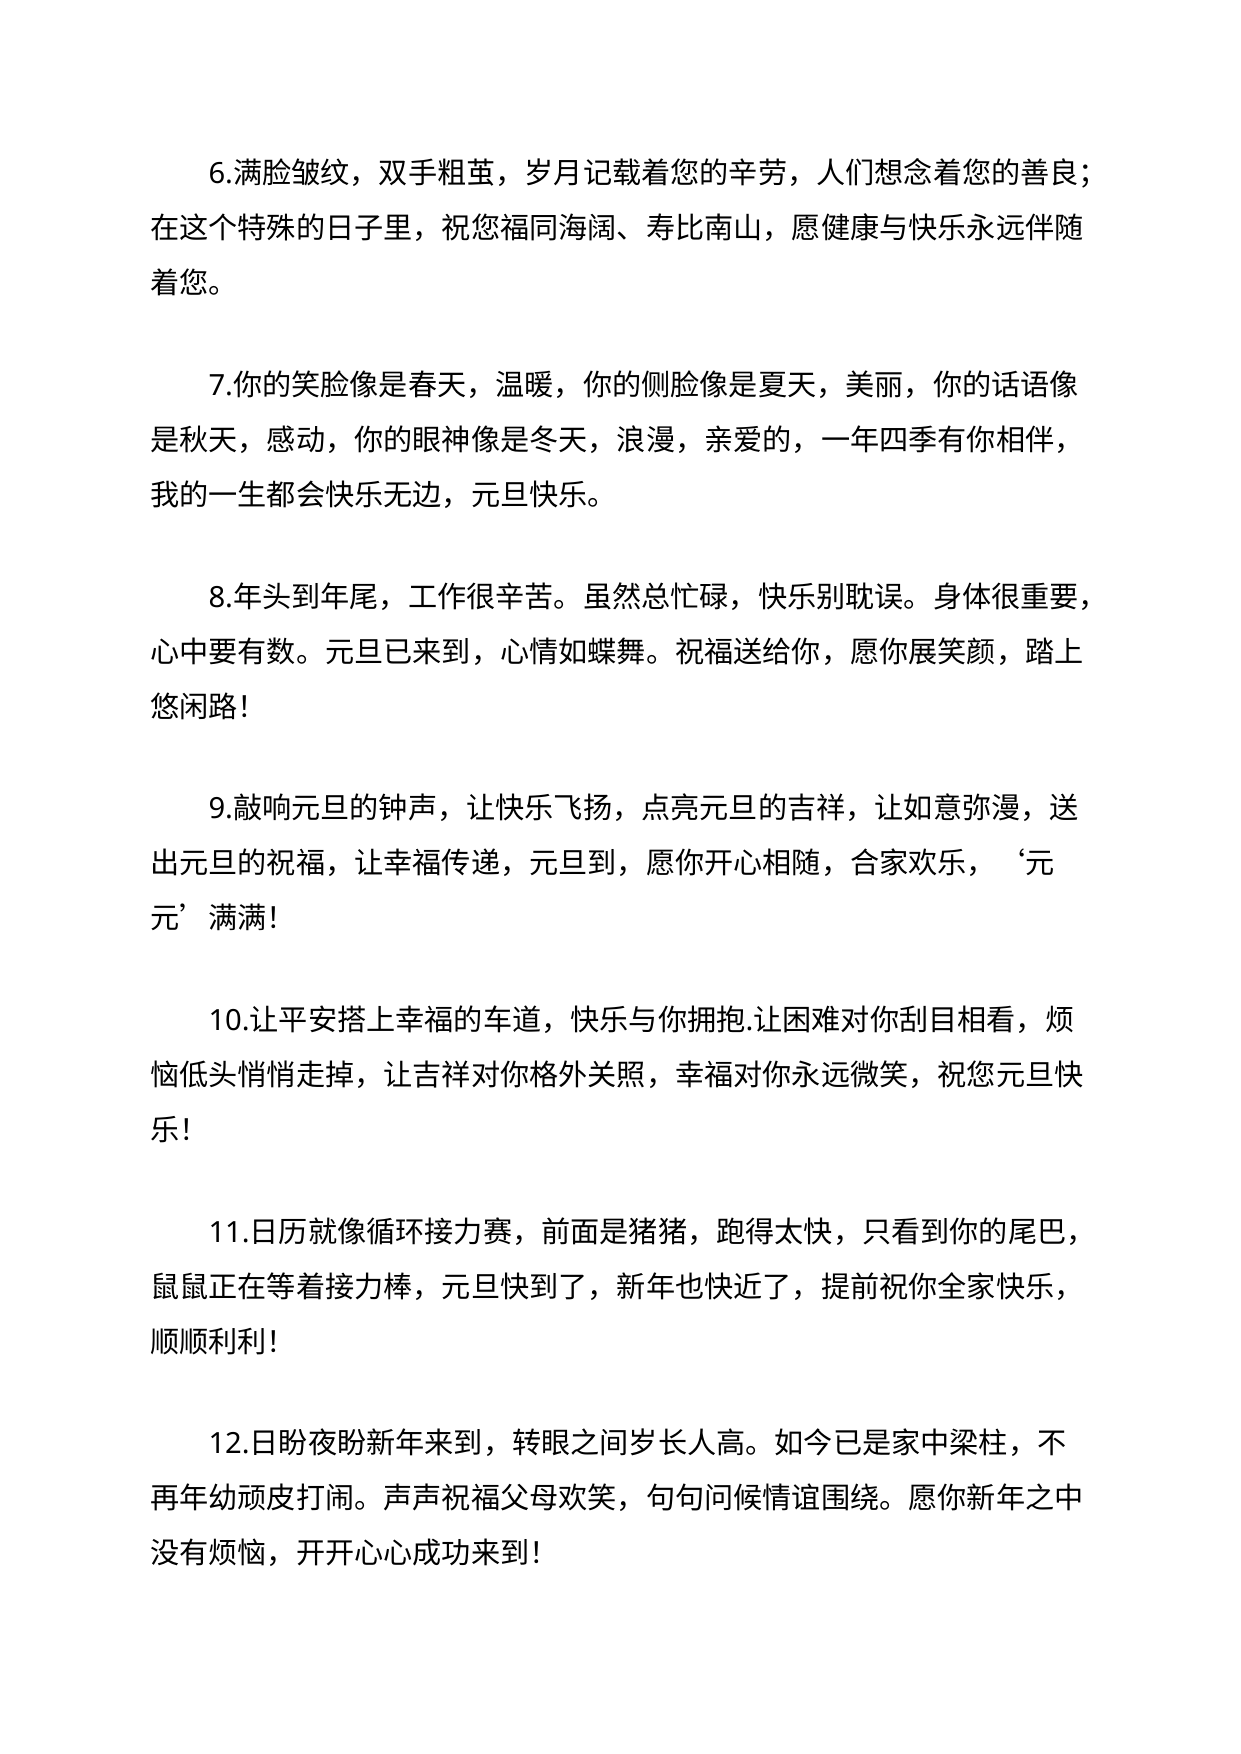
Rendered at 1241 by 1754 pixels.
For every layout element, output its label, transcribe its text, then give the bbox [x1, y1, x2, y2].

text 10.让平安搭上幸福的车道，快乐与你拥抱.让困难对你刮目相看，烦恼低头悄悄走掉，让吉祥对你格外关照，幸福对你永远微笑，祝您元旦快乐！ [150, 997, 1090, 1149]
text 7.你的笑脸像是春天，温暖，你的侧脸像是夏天，美丽，你的话语像是秋天，感动，你的眼神像是冬天，浪漫，亲爱的，一年四季有你相伴，我的一生都会快乐无边，元旦快乐。 [150, 362, 1090, 514]
text 12.日盼夜盼新年来到，转眼之间岁长人高。如今已是家中梁柱，不再年幼顽皮打闹。声声祝福父母欢笑，句句问候情谊围绕。愿你新年之中没有烦恼，开开心心成功来到！ [150, 1420, 1090, 1572]
text 8.年头到年尾，工作很辛苦。虽然总忙碌，快乐别耽误。身体很重要，心中要有数。元旦已来到，心情如蝶舞。祝福送给你，愿你展笑颜，踏上悠闲路！ [150, 573, 1090, 726]
text 11.日历就像循环接力赛，前面是猪猪，跑得太快，只看到你的尾巴，鼠鼠正在等着接力棒，元旦快到了，新年也快近了，提前祝你全家快乐，顺顺利利！ [150, 1208, 1090, 1361]
text 6.满脸皱纹，双手粗茧，岁月记载着您的辛劳，人们想念着您的善良；在这个特殊的日子里，祝您福同海阔、寿比南山，愿健康与快乐永远伴随着您。 [150, 150, 1090, 302]
text 9.敲响元旦的钟声，让快乐飞扬，点亮元旦的吉祥，让如意弥漫，送出元旦的祝福，让幸福传递，元旦到，愿你开心相随，合家欢乐，‘元元’满满！ [150, 785, 1090, 937]
